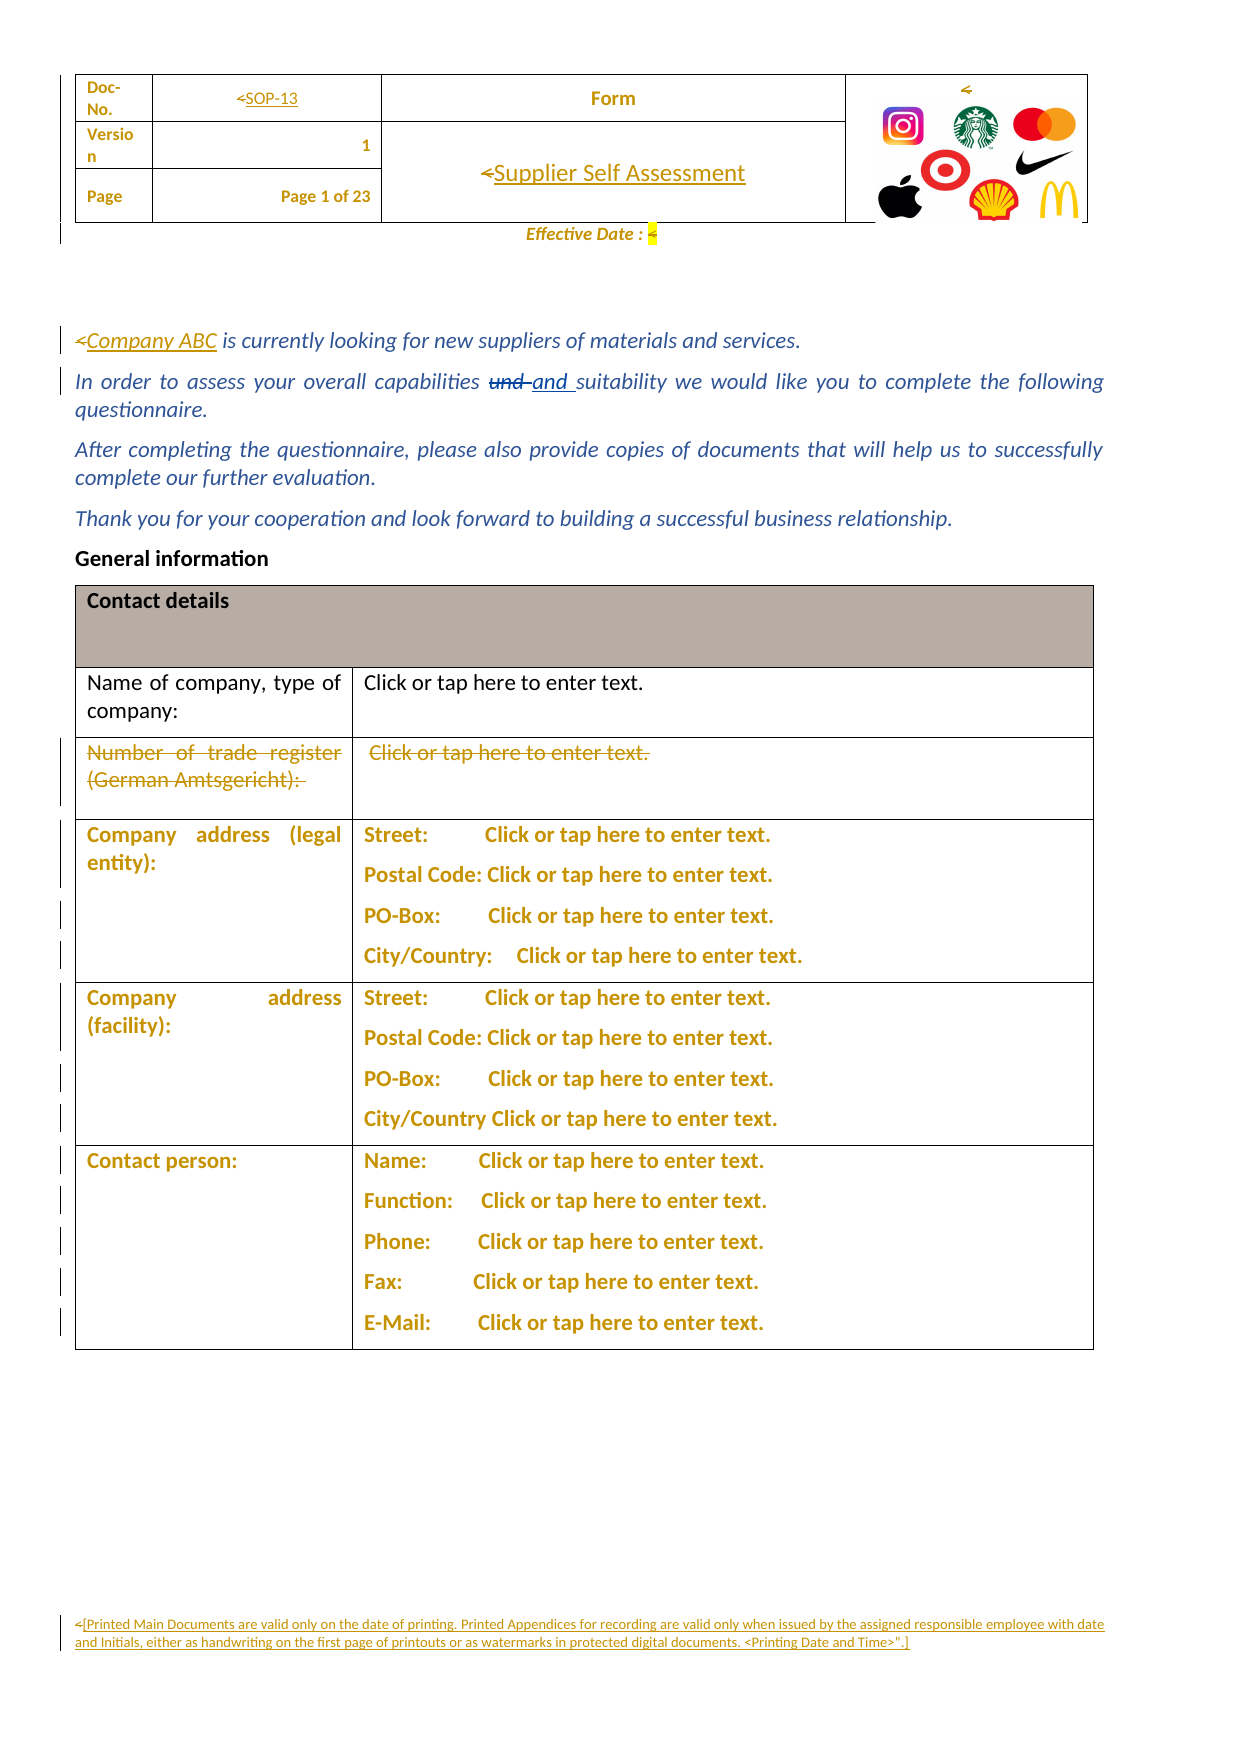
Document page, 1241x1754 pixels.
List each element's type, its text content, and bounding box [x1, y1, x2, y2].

text is currently looking for new suppliers of materials and services. [75, 326, 1107, 354]
table_header Contact details [76, 586, 1093, 667]
table_cell [76, 738, 352, 819]
text After completing the questionnaire, please also provide copies of documents that will help us to successfully complete our further evaluation. [75, 435, 1107, 491]
table_cell Contact person: [76, 1146, 352, 1348]
text General information [75, 544, 1107, 572]
table_cell Company address (facility): [76, 983, 352, 1145]
text In order to assess your overall capabilities suitability we would like you to complete the following questionnaire. [75, 367, 1107, 423]
table_cell Name of company, type of company: [76, 668, 352, 737]
picture [875, 102, 1082, 223]
table_cell Name: Function: Phone: Fax: E-Mail: [353, 1146, 1093, 1348]
text Thank you for your cooperation and look forward to building a successful business relationship. [75, 504, 1107, 532]
table_cell Company address (legal entity): [76, 820, 352, 982]
table_cell [353, 668, 1093, 737]
table_cell Street: ​ Postal Code: PO-Box: ​ City/Country: [353, 820, 1093, 982]
table_cell Street: ​ Postal Code: PO-Box: ​ City/Country [353, 983, 1093, 1145]
